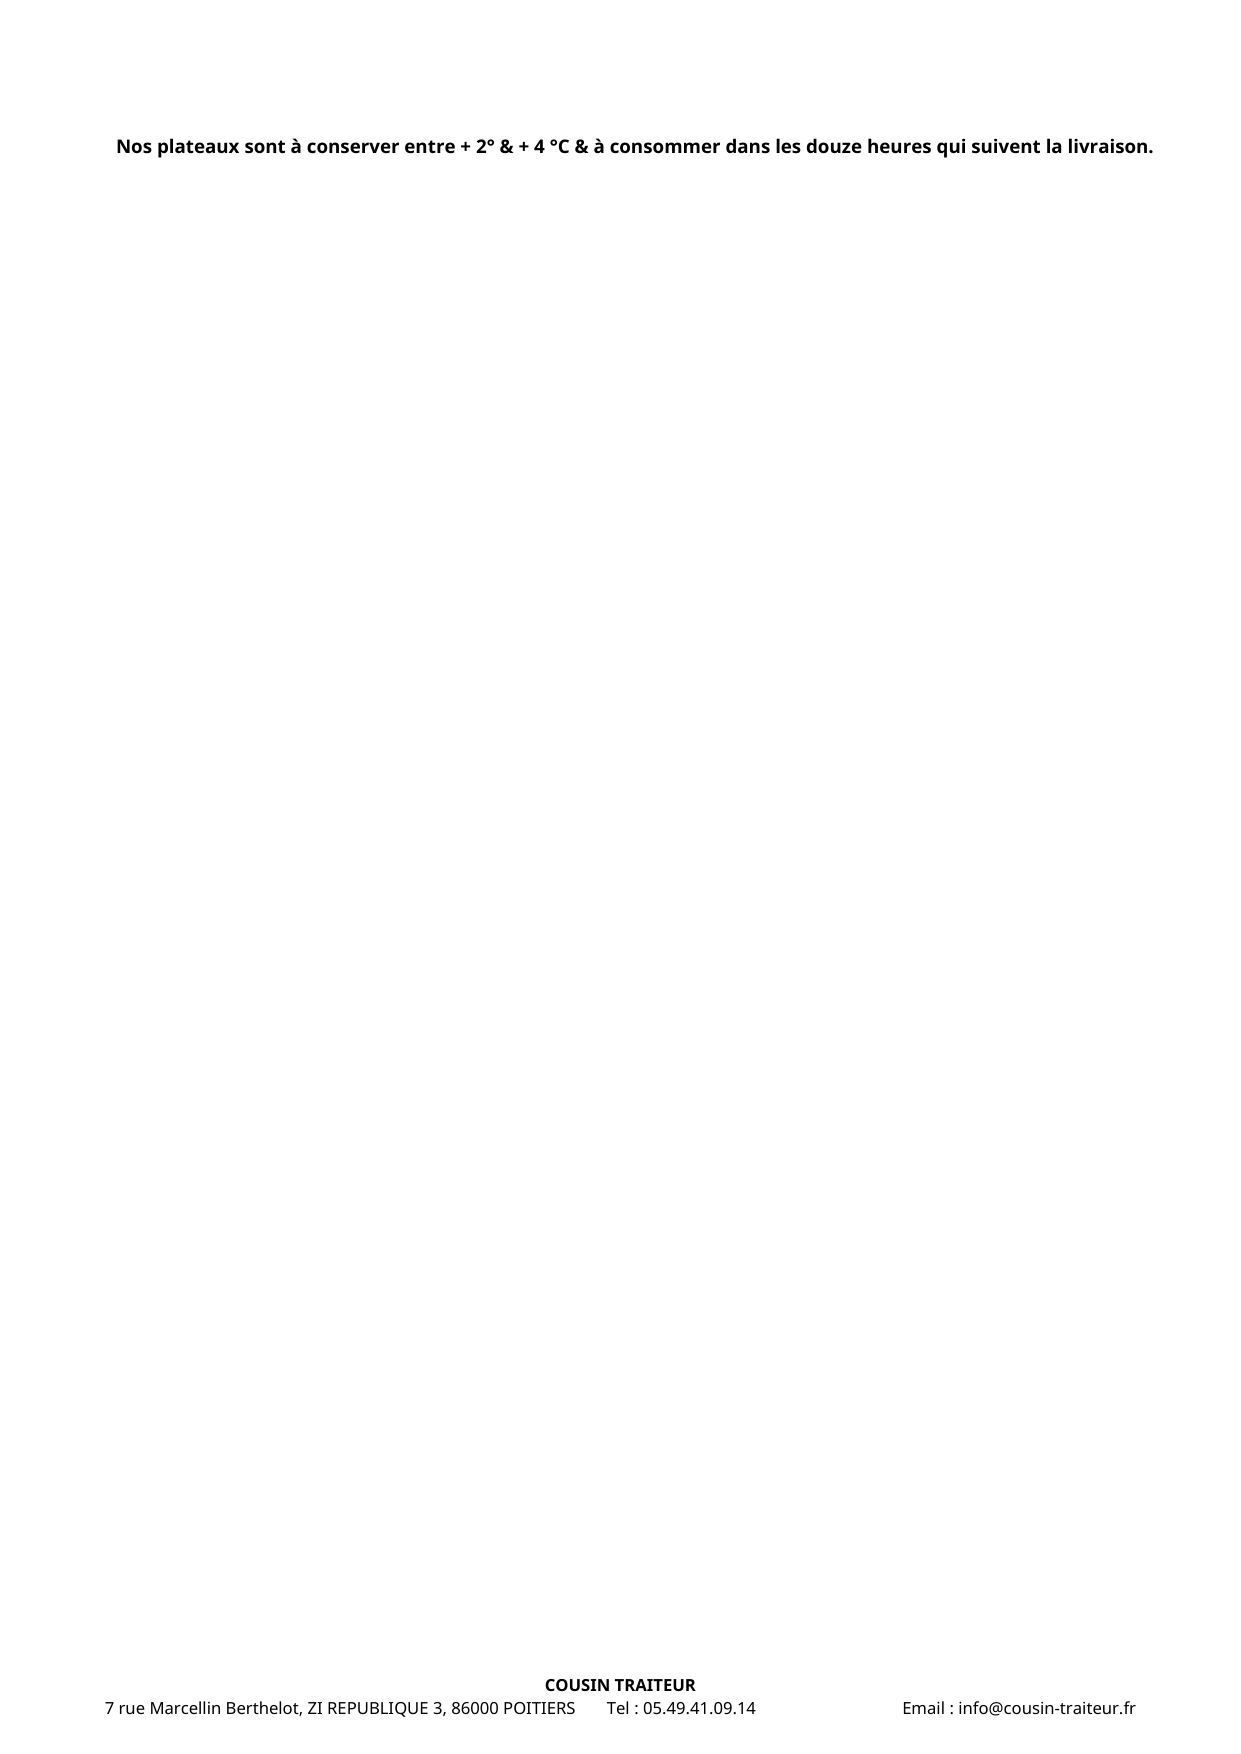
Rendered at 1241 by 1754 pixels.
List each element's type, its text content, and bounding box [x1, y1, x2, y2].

text Nos plateaux sont à conserver entre + 2° & + & à consommer dans les douze heures qui suivent la livraison. [59, 133, 1211, 158]
